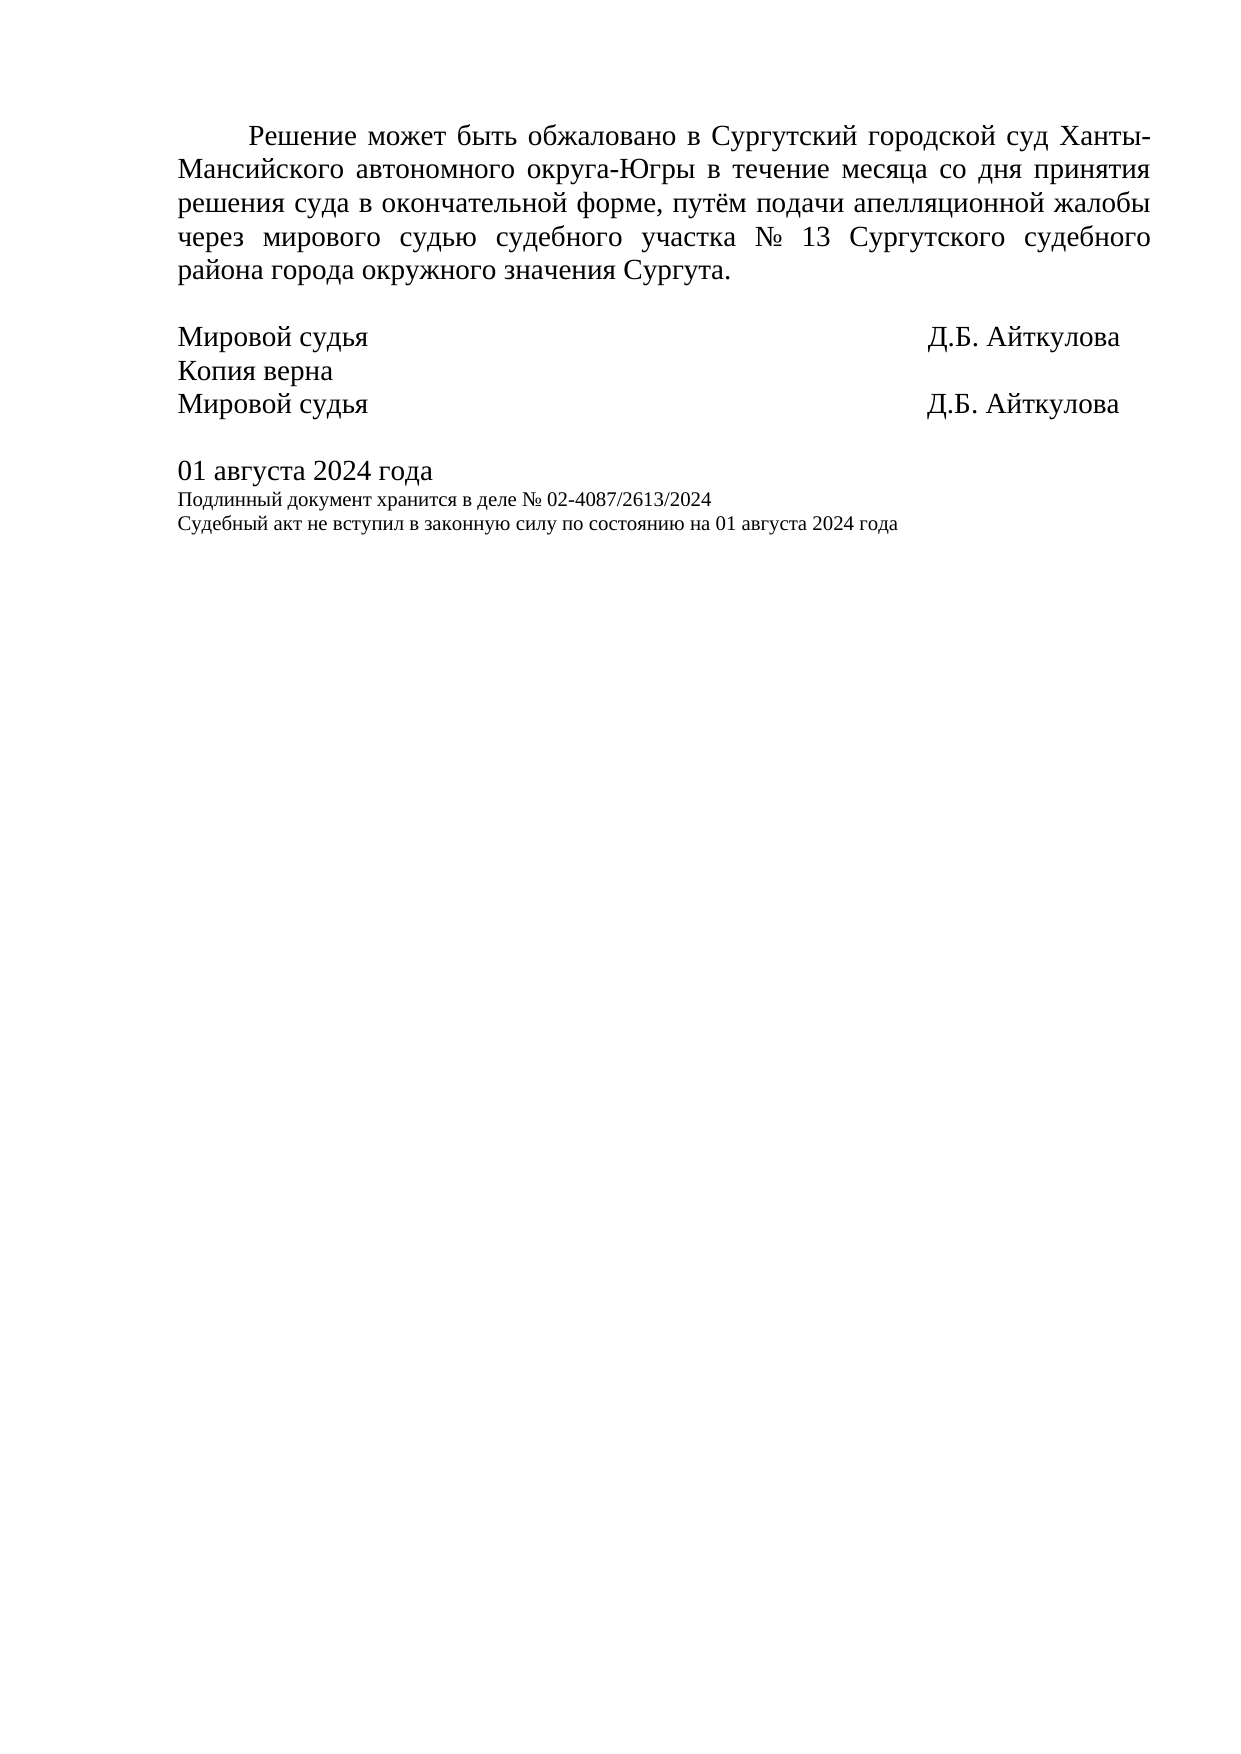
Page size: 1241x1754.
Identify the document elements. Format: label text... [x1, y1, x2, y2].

text Подлинный документ хранится в деле № 02-4087/2613/2024 [177, 487, 1152, 511]
text Мировой судья Д.Б. Айткулова [177, 386, 1152, 420]
text 01 августа 2024 года [177, 453, 1152, 487]
text Мировой судья Д.Б. Айткулова [177, 319, 1152, 353]
text Решение может быть обжаловано в Сургутский городской суд Ханты-Мансийского автономного округа-Югры в течение месяца со дня принятия решения суда в окончательной форме, путём подачи апелляционной жалобы через мирового судью судебного участка № 13 Сургутского судебного района города окружного значения Сургута. [177, 118, 1152, 286]
text Копия верна [177, 353, 1152, 386]
text Судебный акт не вступил в законную силу по состоянию на 01 августа 2024 года [177, 511, 1152, 535]
